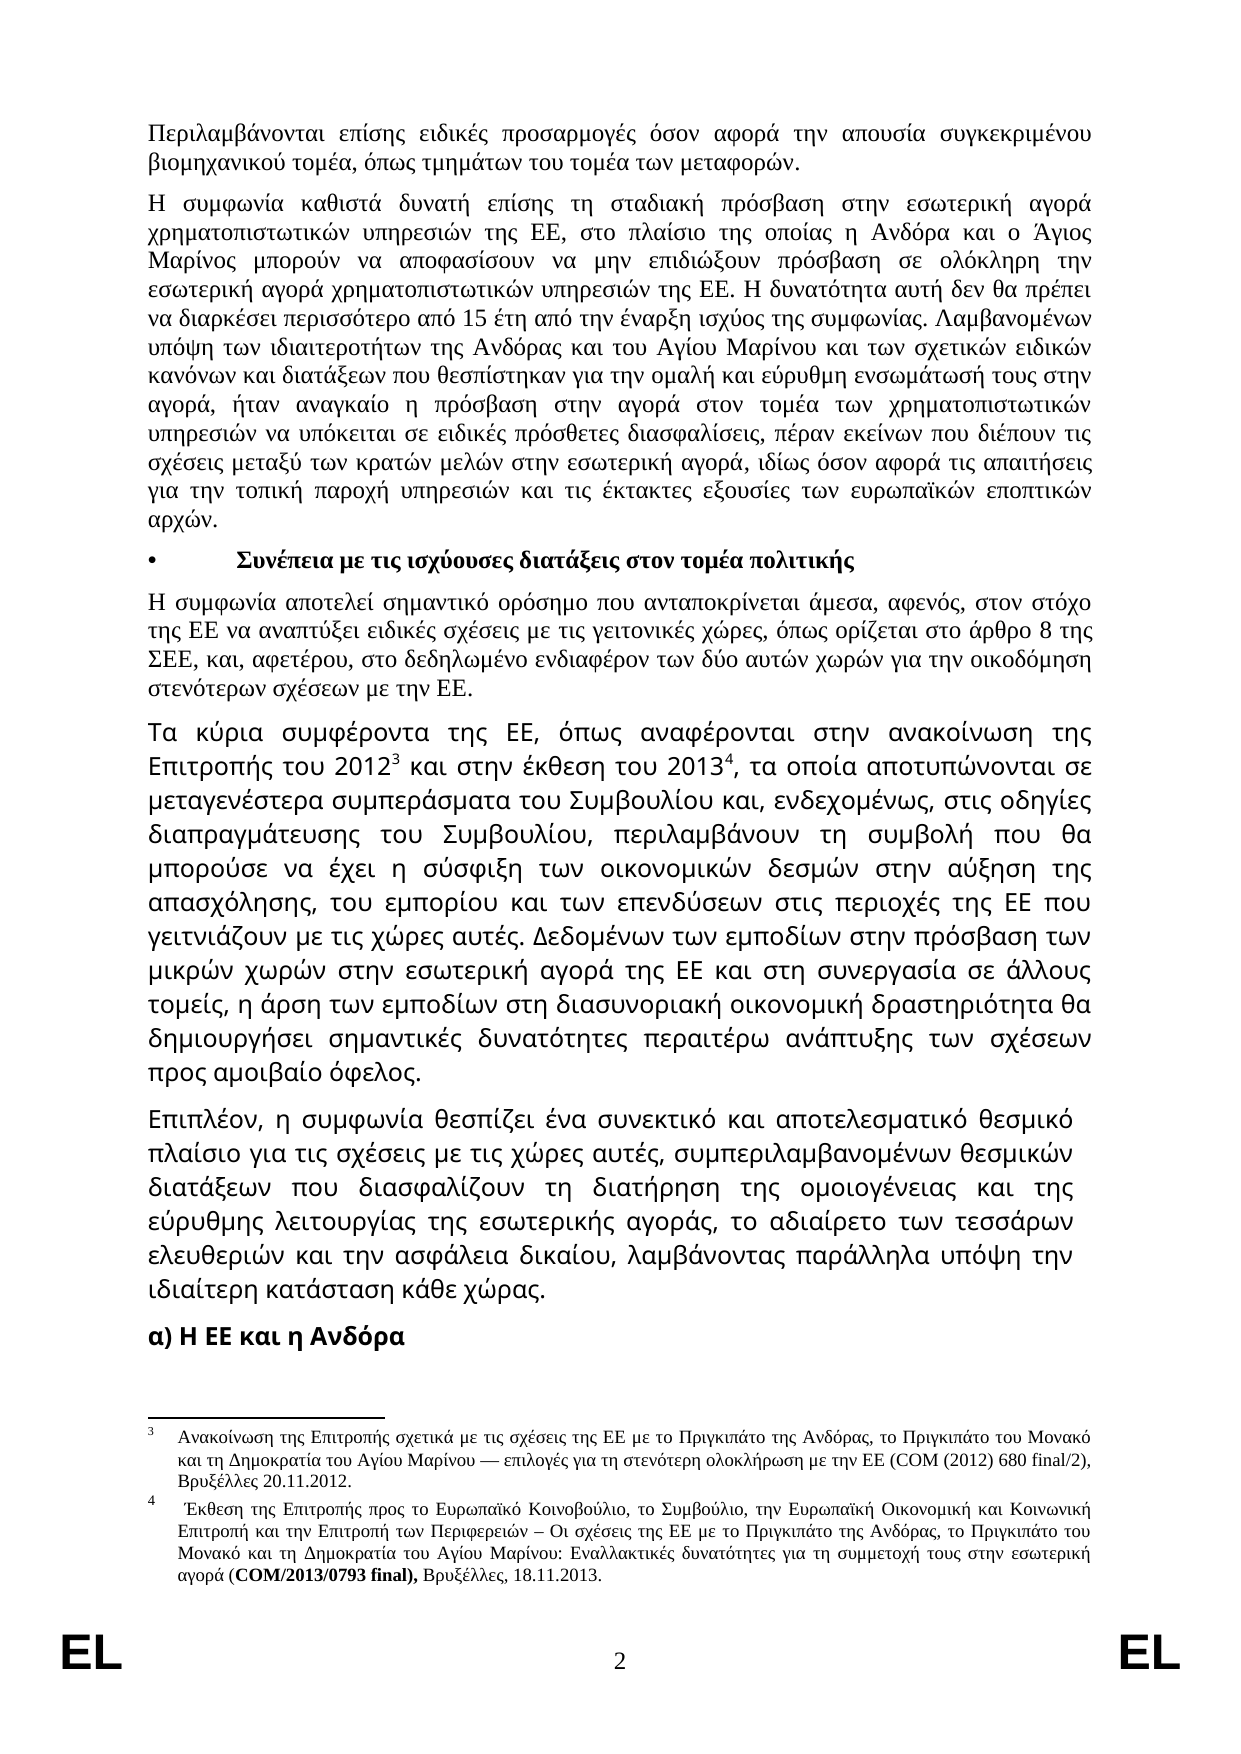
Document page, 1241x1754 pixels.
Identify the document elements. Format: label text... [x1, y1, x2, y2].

text Επιπλέον, η συμφωνία θεσπίζει ένα συνεκτικό και αποτελεσματικό θεσμικό πλαίσιο για τις σχέσεις με τις χώρες αυτές, συμπεριλαμβανομένων θεσμικών διατάξεων που διασφαλίζουν τη διατήρηση της ομοιογένειας και της εύρυθμης λειτουργίας της εσωτερικής αγοράς, το αδιαίρετο των τεσσάρων ελευθεριών και την ασφάλεια δικαίου, λαμβάνοντας παράλληλα υπόψη την ιδιαίτερη κατάσταση κάθε χώρας. [148, 1102, 1074, 1306]
text Η συμφωνία καθιστά δυνατή επίσης τη σταδιακή πρόσβαση στην εσωτερική αγορά χρηματοπιστωτικών υπηρεσιών της ΕΕ, στο πλαίσιο της οποίας η Ανδόρα και ο Άγιος Μαρίνος μπορούν να αποφασίσουν να μην επιδιώξουν πρόσβαση σε ολόκληρη την εσωτερική αγορά χρηματοπιστωτικών υπηρεσιών της ΕΕ. Η δυνατότητα αυτή δεν θα πρέπει να διαρκέσει περισσότερο από 15 έτη από την έναρξη ισχύος της συμφωνίας. Λαμβανομένων υπόψη των ιδιαιτεροτήτων της Ανδόρας και του Αγίου Μαρίνου και των σχετικών ειδικών κανόνων και διατάξεων που θεσπίστηκαν για την ομαλή και εύρυθμη ενσωμάτωσή τους στην αγορά, ήταν αναγκαίο η πρόσβαση στην αγορά στον τομέα των χρηματοπιστωτικών υπηρεσιών να υπόκειται σε ειδικές πρόσθετες διασφαλίσεις, πέραν εκείνων που διέπουν τις σχέσεις μεταξύ των κρατών μελών στην εσωτερική αγορά, ιδίως όσον αφορά τις απαιτήσεις για την τοπική παροχή υπηρεσιών και τις έκτακτες εξουσίες των ευρωπαϊκών εποπτικών αρχών. [148, 188, 1093, 533]
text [148, 118, 1093, 176]
text Τα κύρια συμφέροντα της ΕΕ, όπως αναφέρονται στην ανακοίνωση της Επιτροπής του 2012 και στην έκθεση του 2013, τα οποία αποτυπώνονται σε μεταγενέστερα συμπεράσματα του Συμβουλίου και, ενδεχομένως, στις οδηγίες διαπραγμάτευσης του Συμβουλίου, περιλαμβάνουν τη συμβολή που θα μπορούσε να έχει η σύσφιξη των οικονομικών δεσμών στην αύξηση της απασχόλησης, του εμπορίου και των επενδύσεων στις περιοχές της ΕΕ που γειτνιάζουν με τις χώρες αυτές. Δεδομένων των εμποδίων στην πρόσβαση των μικρών χωρών στην εσωτερική αγορά της ΕΕ και στη συνεργασία σε άλλους τομείς, η άρση των εμποδίων στη διασυνοριακή οικονομική δραστηριότητα θα δημιουργήσει σημαντικές δυνατότητες περαιτέρω ανάπτυξης των σχέσεων προς αμοιβαίο όφελος. [148, 714, 1093, 1089]
text Η συμφωνία αποτελεί σημαντικό ορόσημο που ανταποκρίνεται άμεσα, αφενός, στον στόχο της ΕΕ να αναπτύξει ειδικές σχέσεις με τις γειτονικές χώρες, όπως ορίζεται στο άρθρο 8 της ΣΕΕ, και, αφετέρου, στο δεδηλωμένο ενδιαφέρον των δύο αυτών χωρών για την οικοδόμηση στενότερων σχέσεων με την ΕΕ. [148, 587, 1093, 702]
subtitle • Συνέπεια με τις ισχύουσες διατάξεις στον τομέα πολιτικής [148, 546, 1093, 574]
text α) Η ΕΕ και η Ανδόρα [148, 1318, 1074, 1352]
